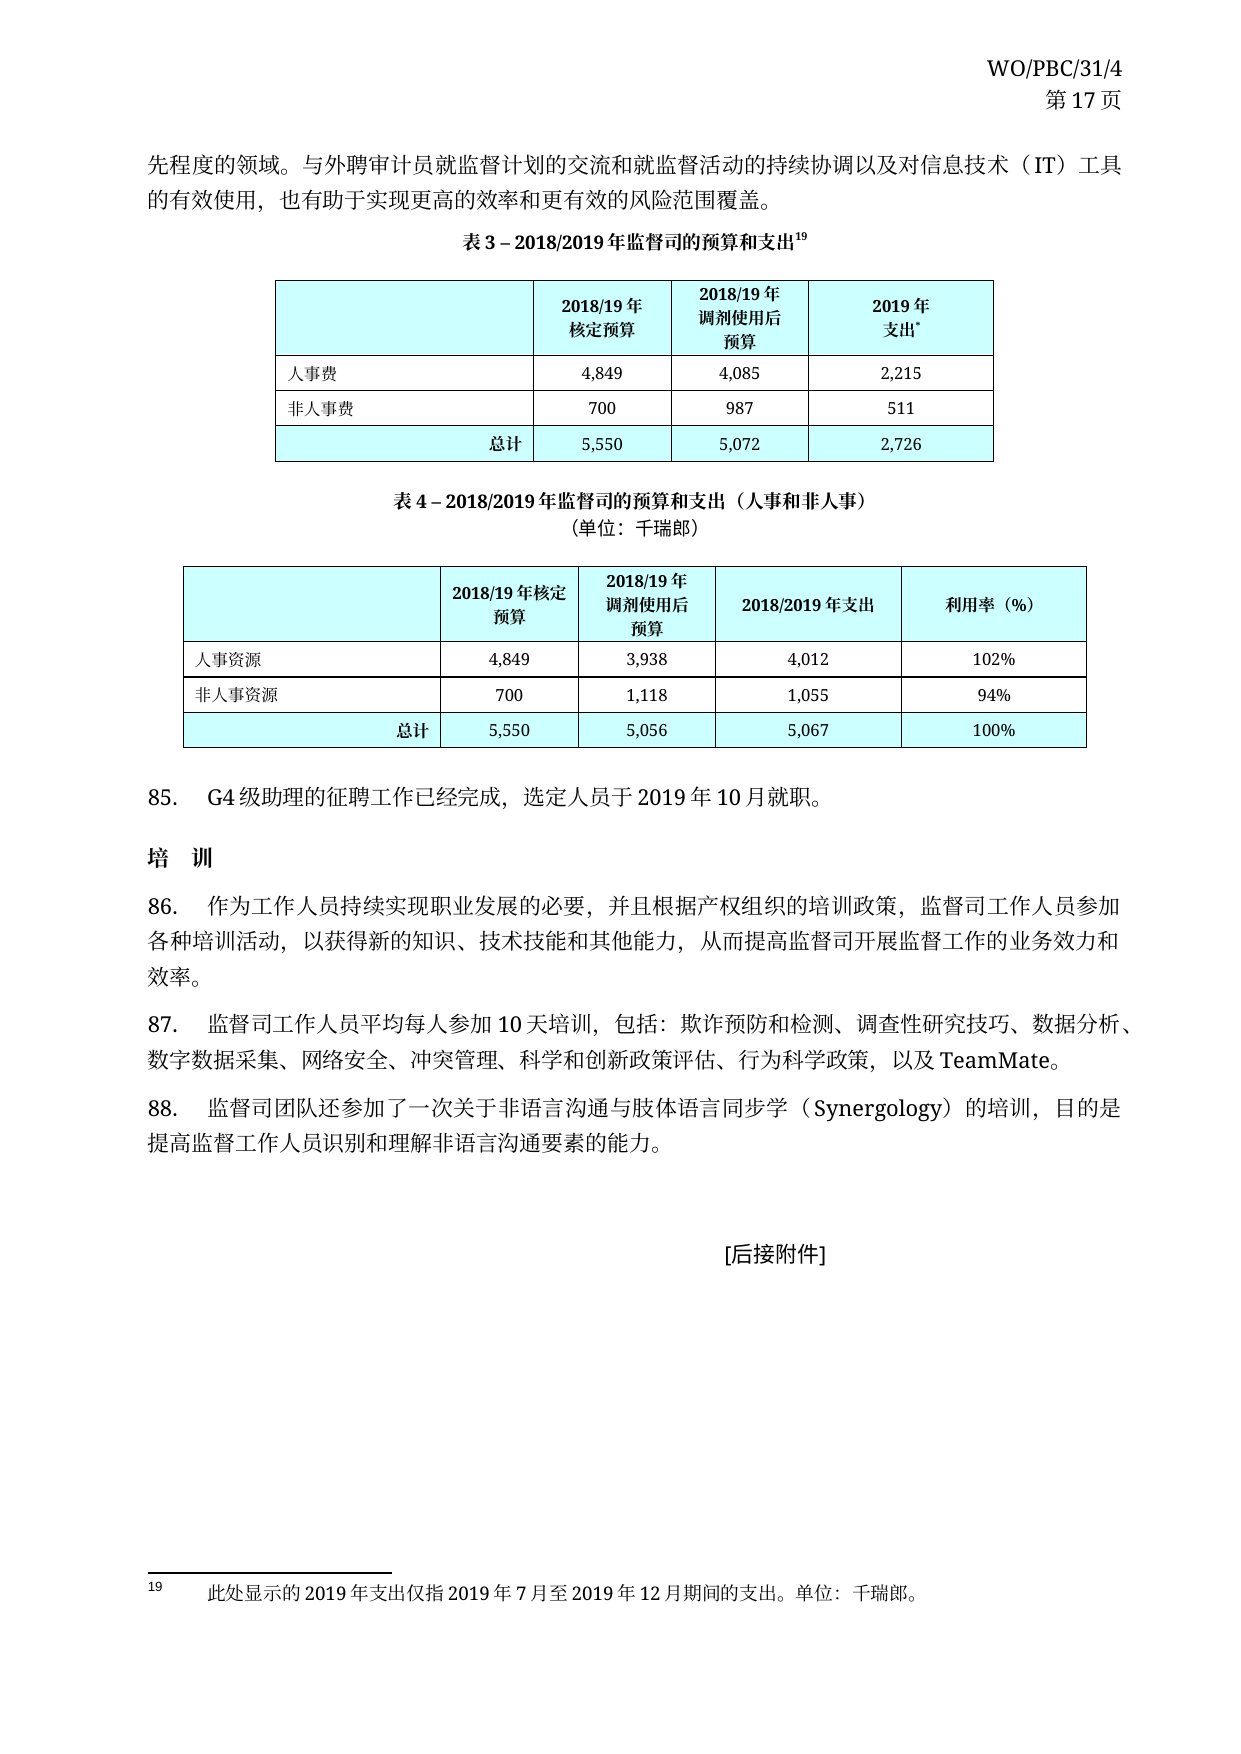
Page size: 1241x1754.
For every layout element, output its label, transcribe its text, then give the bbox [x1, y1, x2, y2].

table_cell 511 [809, 391, 993, 425]
table_cell 1,118 [579, 678, 715, 712]
table_header 2018/2019年支出 [716, 567, 901, 641]
table_header 2018/19年 调剂使用后 预算 [672, 281, 808, 354]
table_header [184, 567, 440, 641]
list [148, 144, 1122, 215]
table_header 利用率（%） [902, 567, 1086, 641]
table_header 2018/19年 核定预算 [534, 281, 671, 354]
table_cell 人事费 [276, 356, 533, 390]
table_cell 5,072 [672, 426, 808, 461]
table_header [276, 281, 533, 354]
table_cell 5,550 [441, 713, 578, 747]
table_cell 987 [672, 391, 808, 425]
table_header 2019年 支出* [809, 281, 993, 354]
table_cell 5,067 [716, 713, 901, 747]
table_header 2018/19年核定预算 [441, 567, 578, 641]
table_header 2018/19年 调剂使用后 预算 [579, 567, 715, 641]
table_cell 人事资源 [184, 642, 440, 676]
table_cell 非人事资源 [184, 678, 440, 712]
table_cell 1,055 [716, 678, 901, 712]
table_cell 2,726 [809, 426, 993, 461]
table_cell 4,849 [441, 642, 578, 676]
list G4级助理的征聘工作已经完成，选定人员于2019年10月就职。 [148, 777, 1122, 812]
table_cell 100% [902, 713, 1086, 747]
table_cell 94% [902, 678, 1086, 712]
table_cell 3,938 [579, 642, 715, 676]
subtitle 培 训 [148, 837, 1122, 873]
text [后接附件] [724, 1233, 1122, 1268]
table_cell 非人事费 [276, 391, 533, 425]
table_cell 4,012 [716, 642, 901, 676]
text 表3 – 2018/2019年监督司的预算和支出 [148, 228, 1122, 254]
table_cell 5,550 [534, 426, 671, 461]
table_cell 4,849 [534, 356, 671, 390]
text 表4 – 2018/2019年监督司的预算和支出（人事和非人事） [148, 487, 1122, 514]
table_cell 总计 [276, 426, 533, 461]
list 监督司团队还参加了一次关于非语言沟通与肢体语言同步学（Synergology）的培训，目的是提高监督工作人员识别和理解非语言沟通要素的能力。 [148, 1087, 1122, 1158]
table_cell 102% [902, 642, 1086, 676]
table_cell 700 [441, 678, 578, 712]
table_cell 4,085 [672, 356, 808, 390]
list 作为工作人员持续实现职业发展的必要，并且根据产权组织的培训政策，监督司工作人员参加各种培训活动，以获得新的知识、技术技能和其他能力，从而提高监督司开展监督工作的业务效力和效率。 [148, 885, 1122, 991]
table_cell 2,215 [809, 356, 993, 390]
table_cell 700 [534, 391, 671, 425]
list 监督司工作人员平均每人参加10天培训，包括：欺诈预防和检测、调查性研究技巧、数据分析、数字数据采集、网络安全、冲突管理、科学和创新政策评估、行为科学政策，以及TeamMate。 [148, 1004, 1122, 1075]
table_cell 5,056 [579, 713, 715, 747]
table_cell 总计 [184, 713, 440, 747]
text （单位：千瑞郎） [148, 514, 1122, 541]
